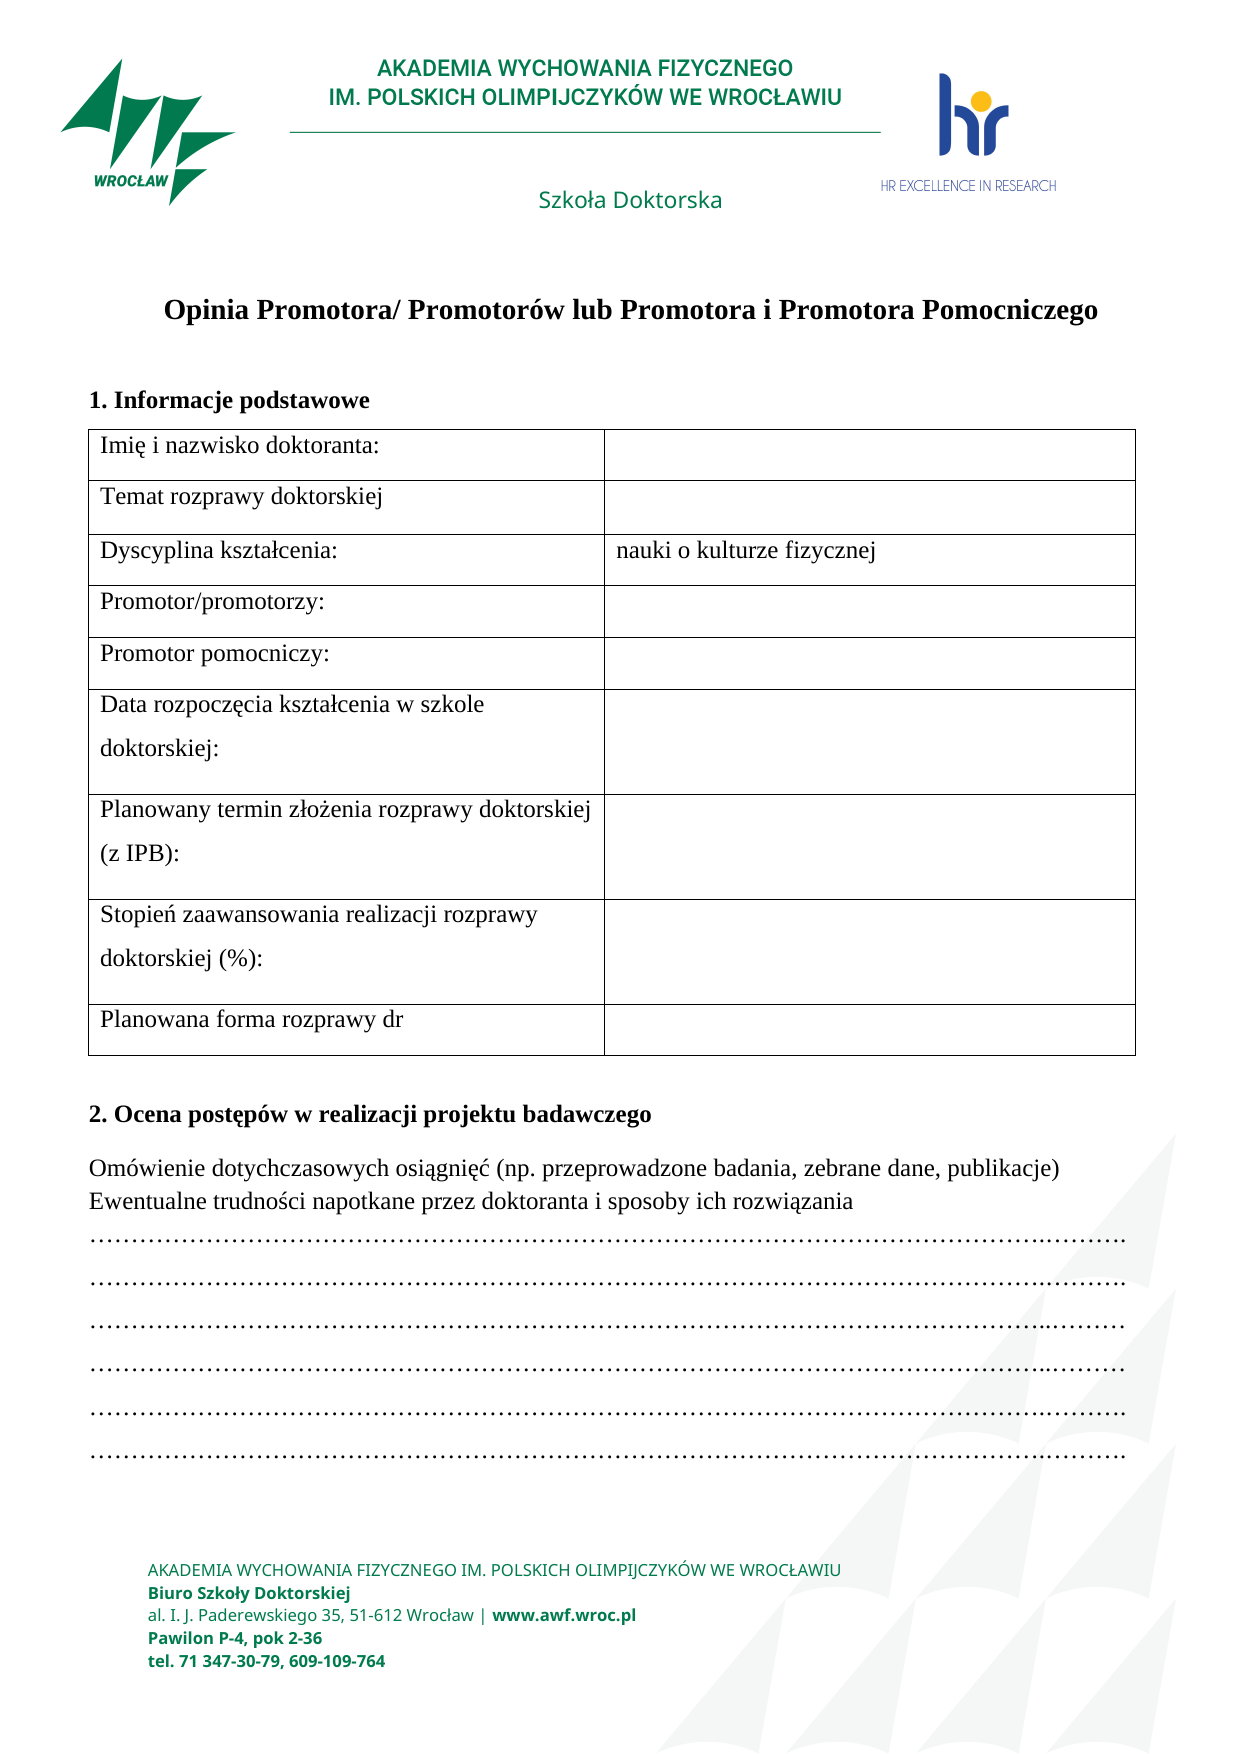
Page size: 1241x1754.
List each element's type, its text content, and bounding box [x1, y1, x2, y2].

table_cell Promotor/promotorzy: [89, 586, 604, 637]
table_cell Data rozpoczęcia kształcenia w szkole doktorskiej: [89, 690, 604, 793]
table_cell Temat rozprawy doktorskiej [89, 481, 604, 534]
table_cell [605, 795, 1135, 898]
text 1. Informacje podstawowe [89, 386, 1137, 414]
text Opinia Promotora/ Promotorów lub Promotora i Promotora Pomocniczego [125, 292, 1137, 326]
text …………………………………………………………………………………………………….………. [89, 1392, 1137, 1420]
table_cell [605, 1005, 1135, 1055]
picture [0, 0, 1176, 1754]
table_cell nauki o kulturze fizycznej [605, 535, 1135, 585]
table_cell [605, 900, 1135, 1003]
text …………………………………………………………………………………………………….………. [89, 1219, 1137, 1248]
text 2. Ocena postępów w realizacji projektu badawczego [89, 1099, 1137, 1128]
text ……………………………………………………………………………………………………..……… [89, 1348, 1137, 1377]
text Omówienie dotychczasowych osiągnięć (np. przeprowadzone badania, zebrane dane, publikacje) [89, 1153, 1137, 1182]
table_cell Promotor pomocniczy: [89, 638, 604, 688]
table_cell Stopień zaawansowania realizacji rozprawy doktorskiej (%): [89, 900, 604, 1003]
table_cell [605, 586, 1135, 637]
table_cell Planowany termin złożenia rozprawy doktorskiej (z IPB): [89, 795, 604, 898]
text …………………………………………………………………………………………………….………. [89, 1435, 1137, 1505]
text ……………………………………………………………………………………………………..……… [89, 1305, 1137, 1334]
table_cell [605, 638, 1135, 688]
table_cell Planowana forma rozprawy dr [89, 1005, 604, 1055]
text …………………………………………………………………………………………………….………. [89, 1262, 1137, 1291]
table_cell Dyscyplina kształcenia: [89, 535, 604, 585]
table_cell [605, 481, 1135, 534]
text Ewentualne trudności napotkane przez doktoranta i sposoby ich rozwiązania [89, 1186, 1137, 1215]
table_cell [605, 690, 1135, 793]
table_header Imię i nazwisko doktoranta: [89, 430, 604, 480]
table_header [605, 430, 1135, 480]
